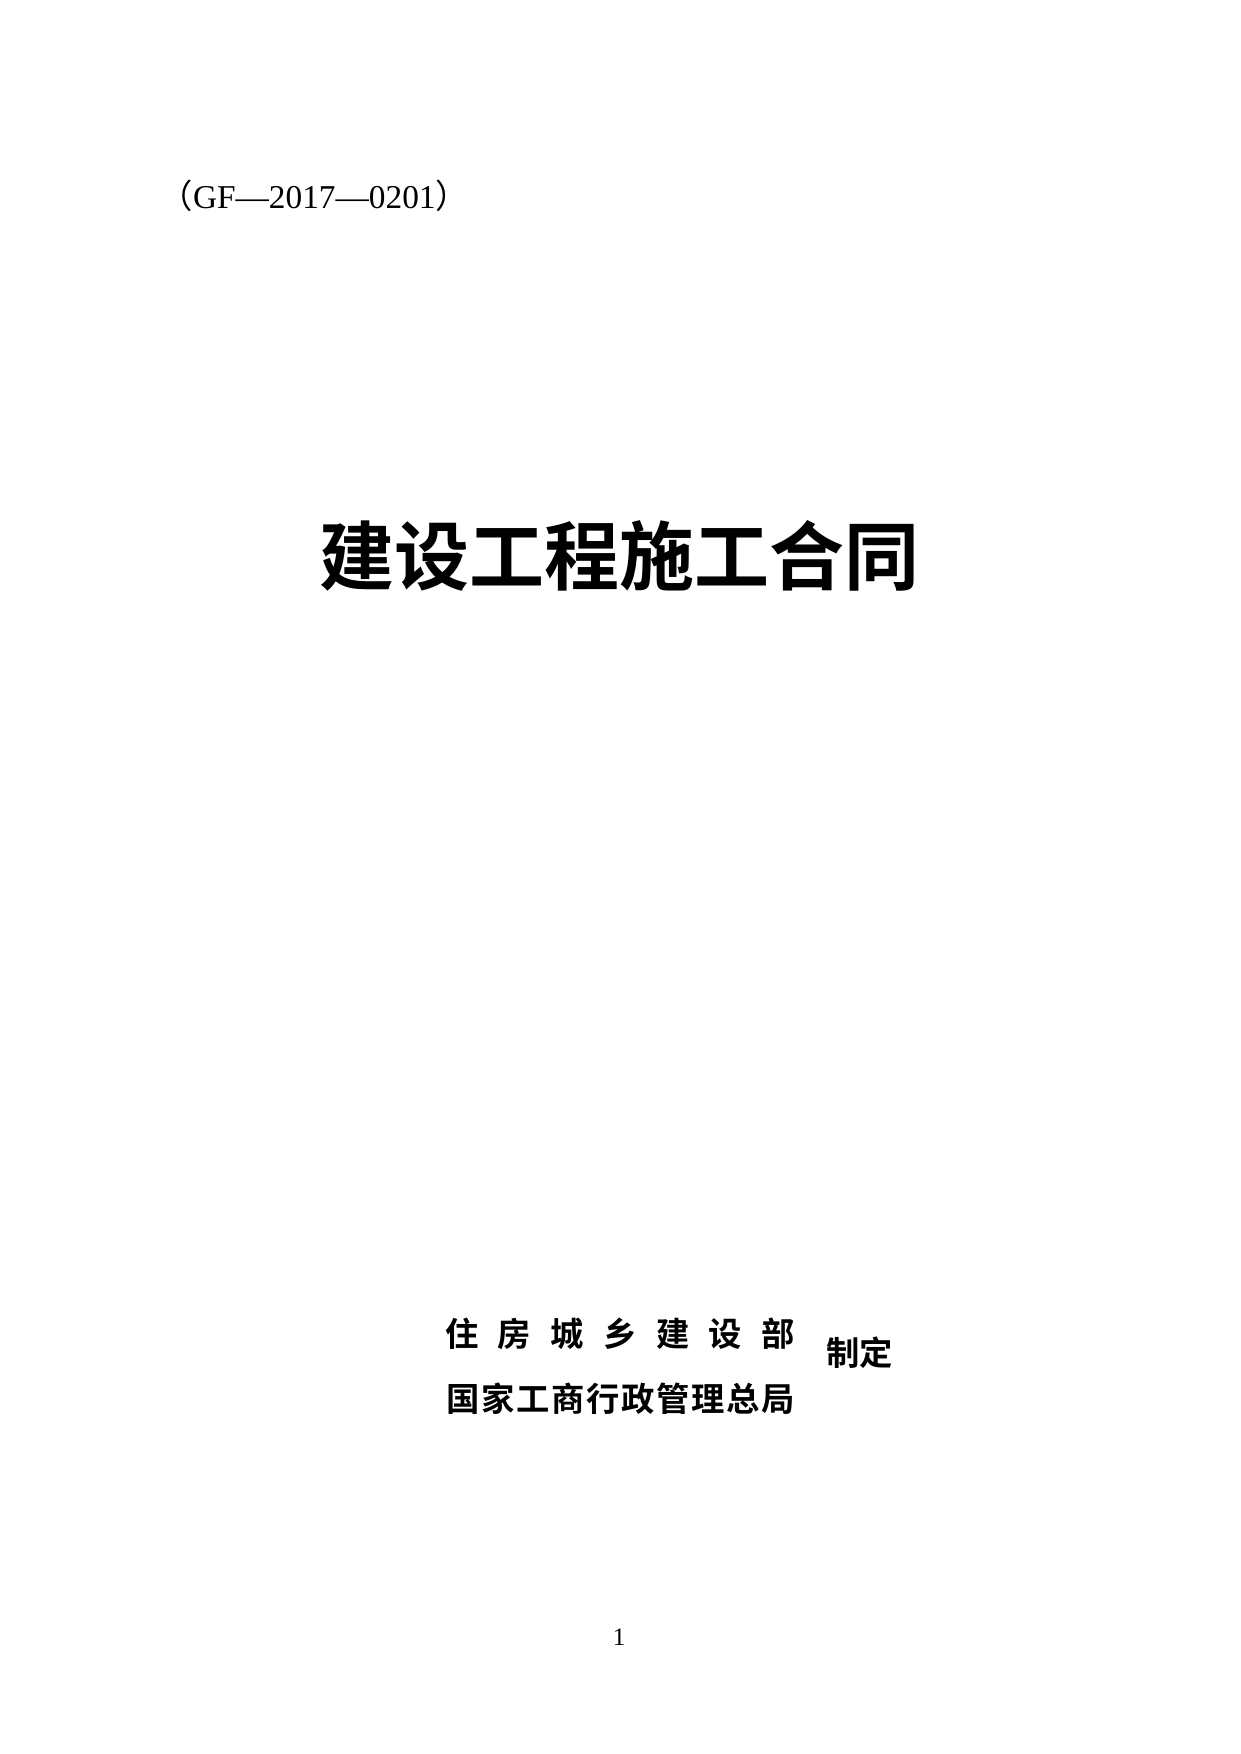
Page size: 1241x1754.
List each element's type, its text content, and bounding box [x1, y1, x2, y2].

text 国家工商行政管理总局 [159, 1364, 795, 1429]
text 住房城乡建设部 [159, 1299, 795, 1364]
text 建设工程施工合同 [159, 487, 1078, 649]
text （GF—2017—0201） [159, 162, 1078, 227]
